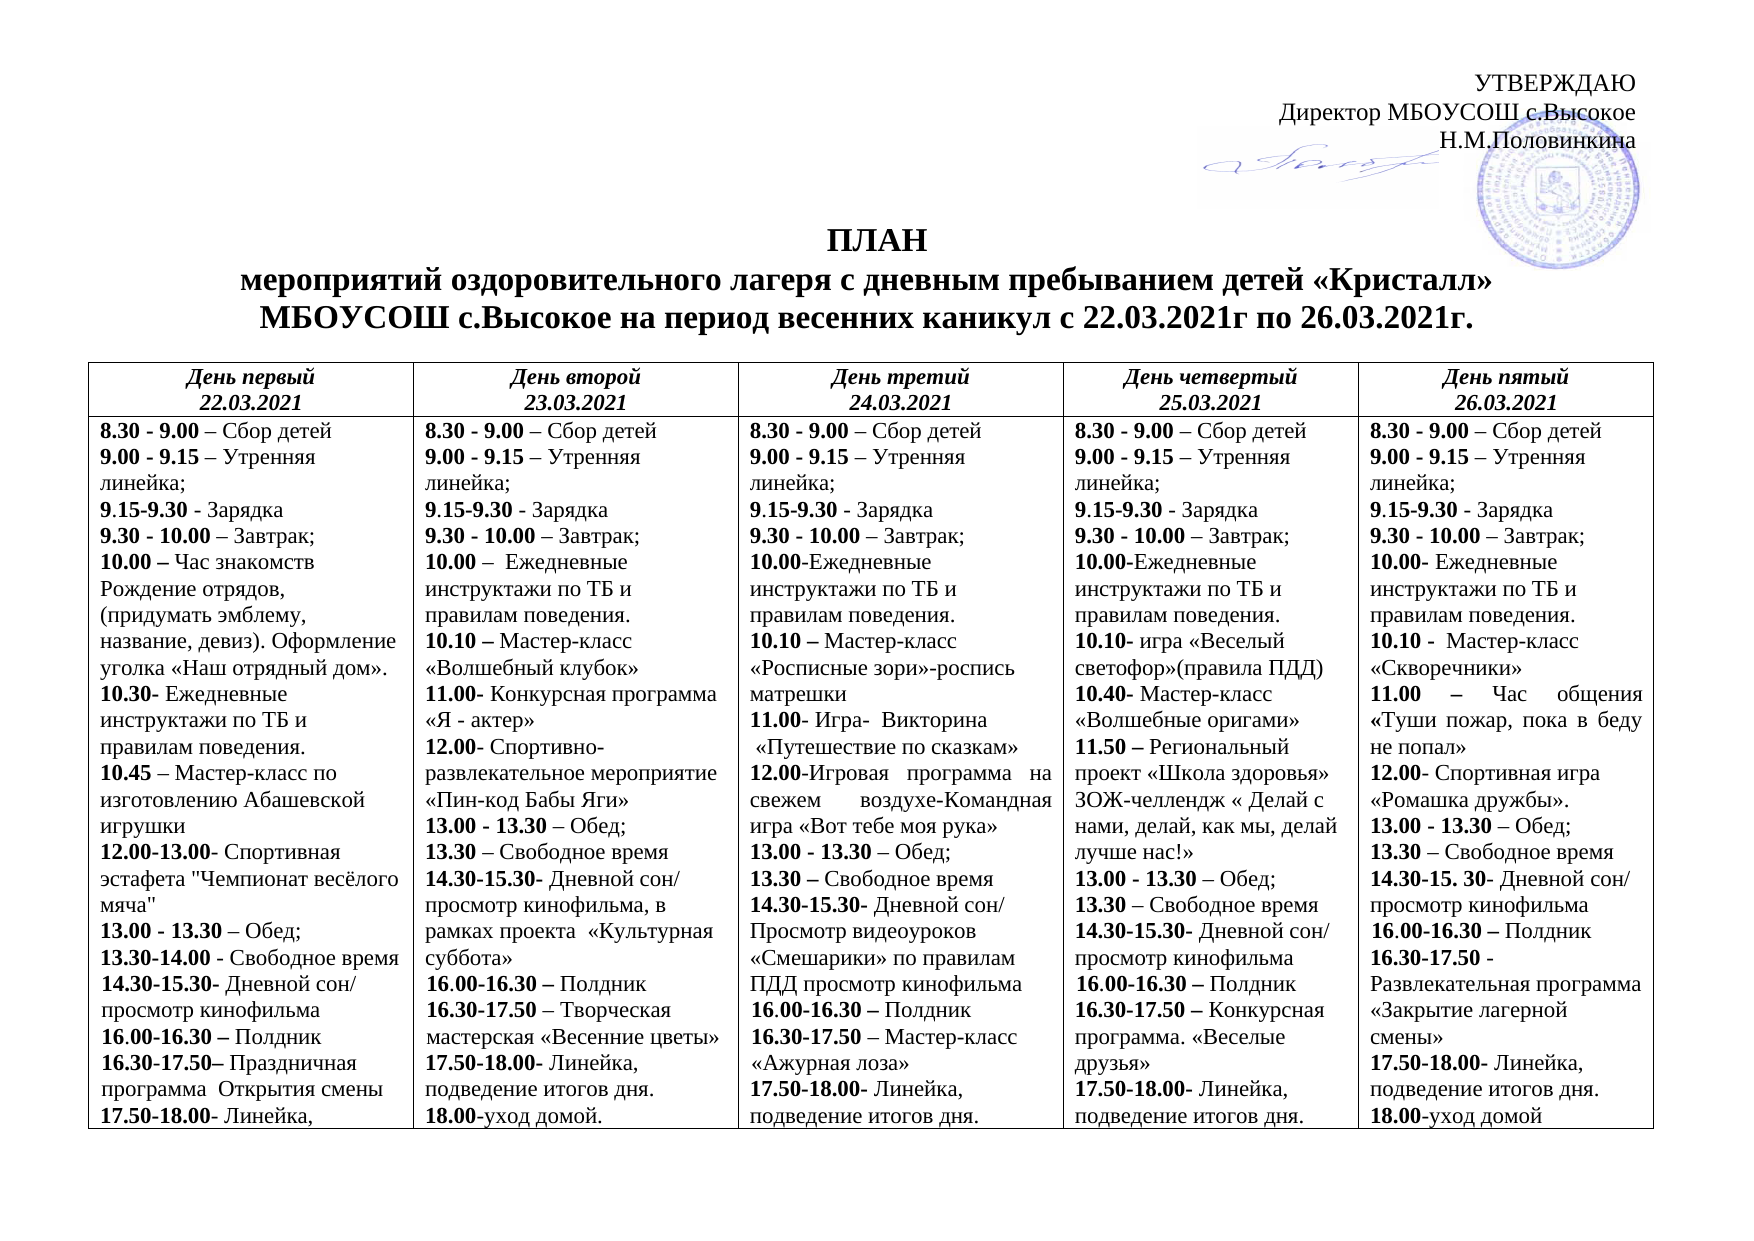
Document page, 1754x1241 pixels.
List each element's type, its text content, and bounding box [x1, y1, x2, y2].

table_header День третий 24.03.2021 [739, 363, 1063, 416]
text МБОУСОШ с.Высокое на период весенних каникул с 22.03.2021г по 26.03.2021г. [68, 297, 1636, 336]
text УТВЕРЖДАЮ [118, 68, 1636, 97]
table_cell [89, 417, 413, 1128]
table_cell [1359, 417, 1653, 1128]
table_header День второй 23.03.2021 [414, 363, 738, 416]
text мероприятий оздоровительного лагеря с дневным пребыванием детей «Кристалл» [68, 259, 1636, 297]
text ПЛАН [118, 221, 1636, 259]
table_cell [1064, 417, 1358, 1128]
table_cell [414, 417, 738, 1128]
table_header День четвертый 25.03.2021 [1064, 363, 1358, 416]
table_header День пятый 26.03.2021 [1359, 363, 1653, 416]
table_header День первый 22.03.2021 [89, 363, 413, 416]
picture [1196, 126, 1439, 209]
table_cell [739, 417, 1063, 1128]
text Директор МБОУСОШ с.Высокое [118, 97, 1636, 125]
text Н.М.Половинкина [118, 125, 1636, 154]
